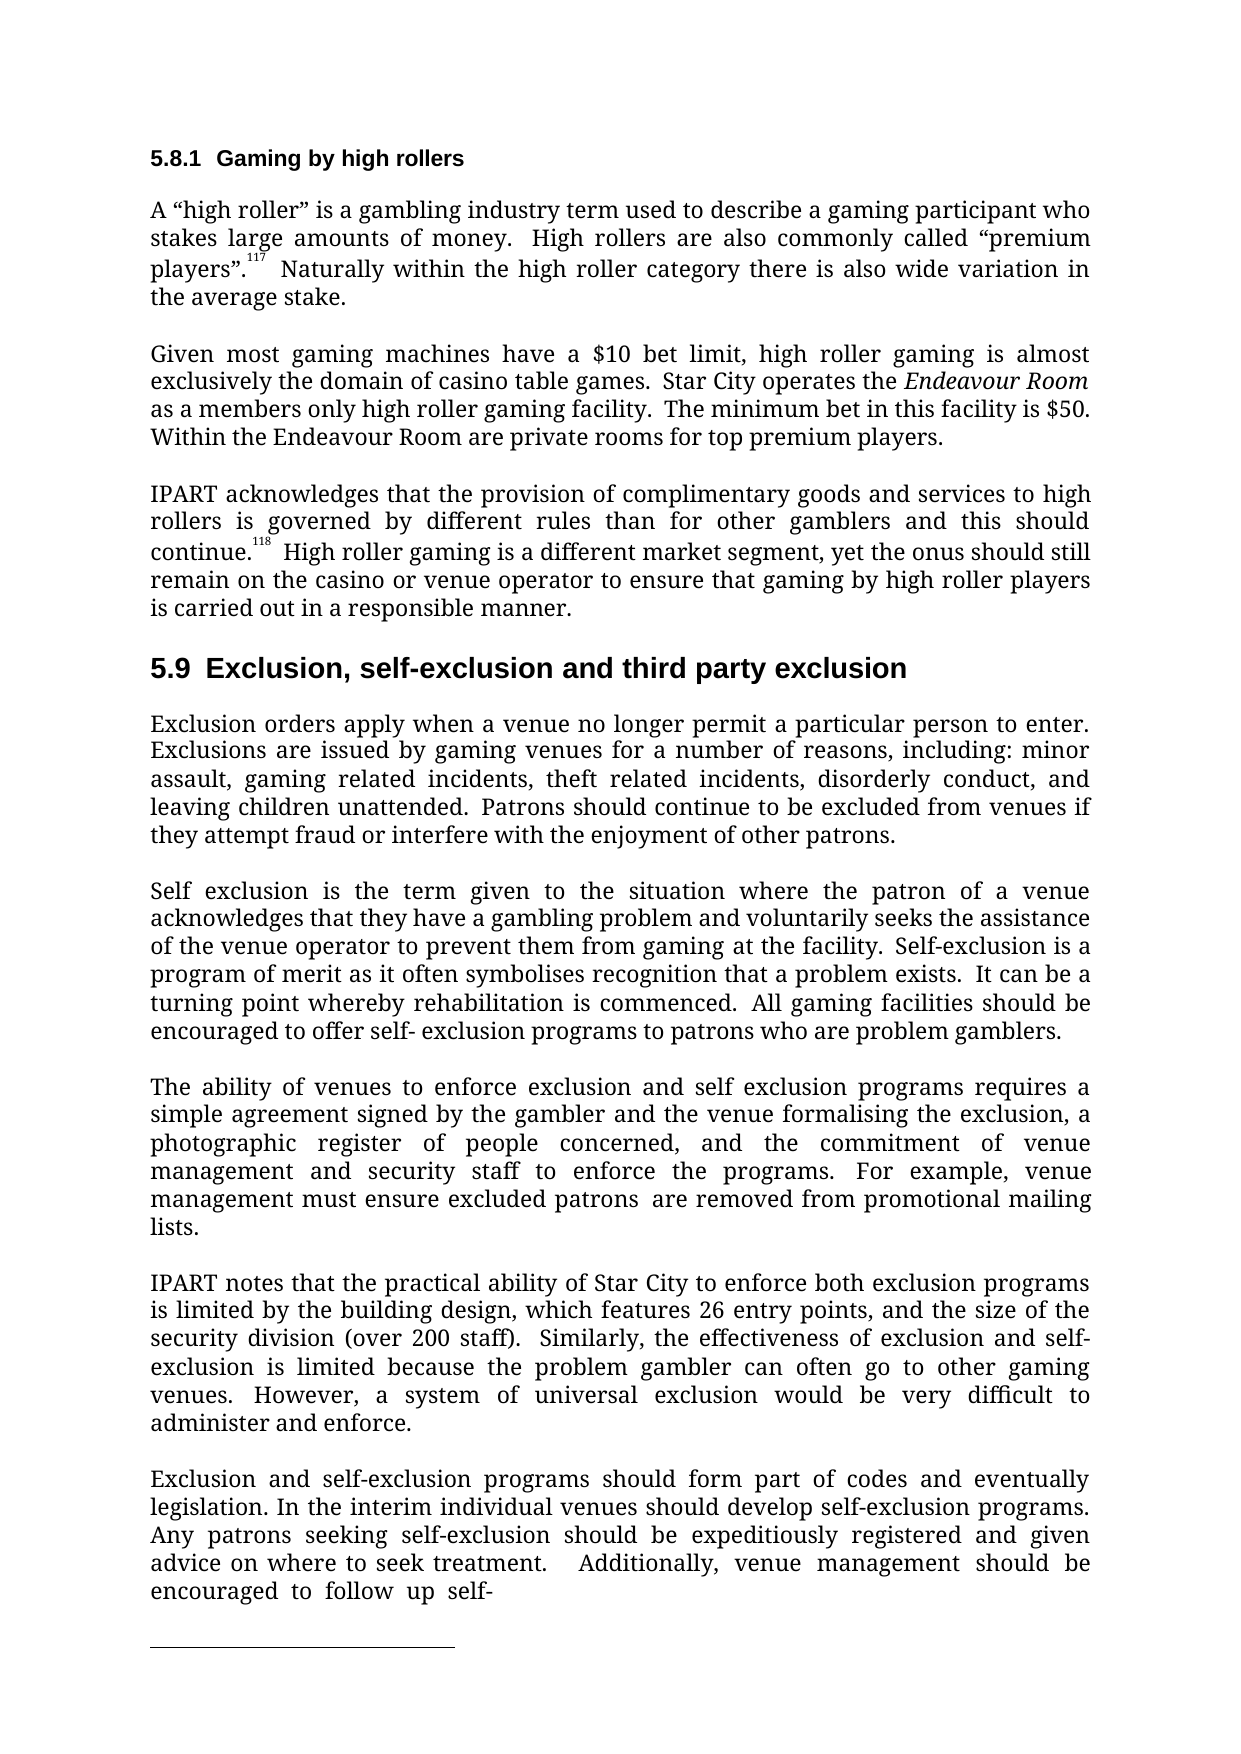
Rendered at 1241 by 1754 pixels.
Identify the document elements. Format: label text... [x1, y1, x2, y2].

text A “high roller” is a gambling industry term used to describe a gaming participant who stakes large amounts of money. High rollers are also commonly called “premium players”.117 Naturally within the high roller category there is also wide variation in the average stake. [150, 196, 1091, 312]
text IPART notes that the practical ability of Star City to enforce both exclusion programs is limited by the building design, which features 26 entry points, and the size of the security division (over 200 staff). Similarly, the effectiveness of exclusion and self-exclusion is limited because the problem gambler can often go to other gaming venues. However, a system of universal exclusion would be very difficult to administer and enforce. [150, 1269, 1092, 1438]
text The ability of venues to enforce exclusion and self exclusion programs requires a simple agreement signed by the gambler and the venue formalising the exclusion, a photographic register of people concerned, and the commitment of venue management and security staff to enforce the programs. For example, venue management must ensure excluded patrons are removed from promotional mailing lists. [150, 1073, 1092, 1242]
text Exclusion orders apply when a venue no longer permit a particular person to enter. Exclusions are issued by gaming venues for a number of reasons, including: minor assault, gaming related incidents, theft related incidents, disorderly conduct, and leaving children unattended. Patrons should continue to be excluded from venues if they attempt fraud or interfere with the enjoyment of other patrons. [150, 709, 1091, 850]
text Exclusion and self-exclusion programs should form part of codes and eventually legislation. In the interim individual venues should develop self-exclusion programs. Any patrons seeking self-exclusion should be expeditiously registered and given advice on where to seek treatment. Additionally, venue management should be encouraged to follow up self- [150, 1465, 1091, 1606]
text IPART acknowledges that the provision of complimentary goods and services to high rollers is governed by different rules than for other gamblers and this should continue.118 High roller gaming is a different market segment, yet the onus should still remain on the casino or venue operator to ensure that gaming by high roller players is carried out in a responsible manner. [150, 479, 1092, 624]
text Given most gaming machines have a $10 bet limit, high roller gaming is almost exclusively the domain of casino table games. Star City operates the Endeavour Room as a members only high roller gaming facility. The minimum bet in this facility is $50. Within the Endeavour Room are private rooms for top premium players. [150, 340, 1091, 452]
subtitle Gaming by high rollers [150, 145, 1138, 172]
subtitle Exclusion, self-exclusion and third party exclusion [150, 651, 1138, 685]
text Self exclusion is the term given to the situation where the patron of a venue acknowledges that they have a gambling problem and voluntarily seeks the assistance of the venue operator to prevent them from gaming at the facility. Self-exclusion is a program of merit as it often symbolises recognition that a problem exists. It can be a turning point whereby rehabilitation is commenced. All gaming facilities should be encouraged to offer self- exclusion programs to patrons who are problem gamblers. [150, 877, 1092, 1046]
